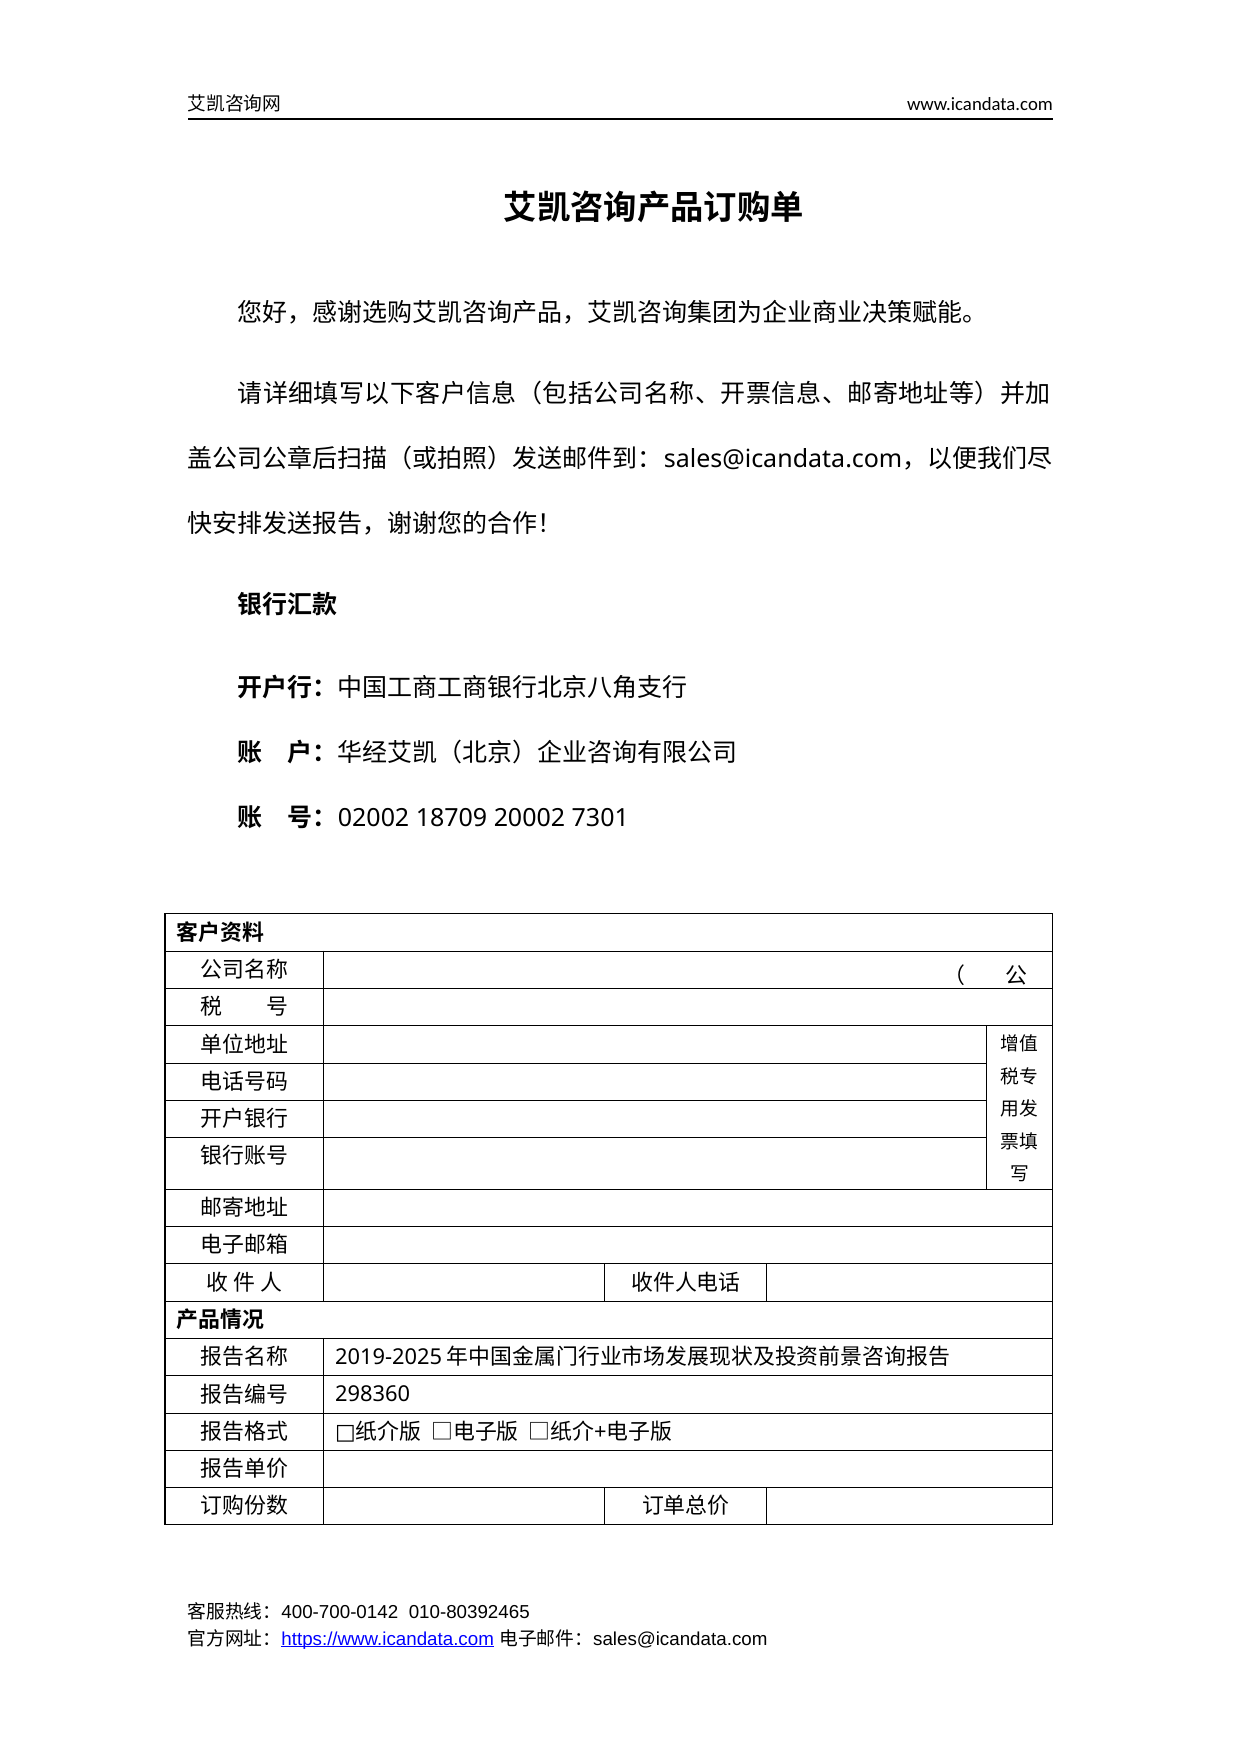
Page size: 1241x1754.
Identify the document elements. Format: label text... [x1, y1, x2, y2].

text 账 户：华经艾凯（北京）企业咨询有限公司 [187, 718, 1053, 783]
table_cell 报告单价 [166, 1451, 323, 1487]
text 您好，感谢选购艾凯咨询产品，艾凯咨询集团为企业商业决策赋能。 [187, 278, 1053, 343]
table_cell 邮寄地址 [166, 1190, 323, 1226]
table_cell [324, 952, 1052, 988]
table_cell 订单总价 [605, 1488, 766, 1524]
table_cell 电子邮箱 [166, 1227, 323, 1263]
table_cell 收件人电话 [605, 1264, 766, 1301]
text 请详细填写以下客户信息（包括公司名称、开票信息、邮寄地址等）并加盖公司公章后扫描（或拍照）发送邮件到：sales@icandata.com，以便我们尽快安排发送报告，谢谢您的合作！ [187, 359, 1053, 554]
table_cell □纸介版 □电子版 □纸介+电子版 [324, 1414, 1052, 1450]
table_cell 税 号 [166, 989, 323, 1025]
table_cell [324, 1101, 986, 1137]
table_cell [324, 1488, 604, 1524]
table_cell 收 件 人 [166, 1264, 323, 1301]
table_cell 增值税专用发票填写 [987, 1026, 1052, 1189]
table_cell [324, 1227, 1052, 1263]
table_cell [324, 1264, 604, 1301]
table_cell [324, 1451, 1052, 1487]
table_cell 报告编号 [166, 1376, 323, 1412]
table_cell 报告名称 [166, 1339, 323, 1375]
table_cell [324, 1190, 1052, 1226]
text 银行汇款 [187, 570, 1053, 635]
table_cell [324, 1026, 986, 1062]
table_cell 单位地址 [166, 1026, 323, 1062]
table_cell 2019-2025年中国金属门行业市场发展现状及投资前景咨询报告 [324, 1339, 1052, 1375]
table_cell 电话号码 [166, 1064, 323, 1100]
table_cell 订购份数 [166, 1488, 323, 1524]
text 账 号：02002 18709 20002 7301 [187, 783, 1053, 848]
table_cell [324, 1064, 986, 1100]
table_cell [324, 989, 1052, 1025]
table_cell 产品情况 [166, 1302, 1052, 1338]
table_cell 报告格式 [166, 1414, 323, 1450]
table_cell 银行账号 [166, 1138, 323, 1189]
table_cell 开户银行 [166, 1101, 323, 1137]
text 艾凯咨询产品订购单 [187, 172, 1053, 237]
table_header 客户资料 [166, 914, 1052, 951]
table_cell 298360 [324, 1376, 1052, 1412]
table_cell 公司名称 [166, 952, 323, 988]
table_cell [767, 1264, 1052, 1301]
table_cell [767, 1488, 1052, 1524]
table_cell [324, 1138, 986, 1189]
text 开户行：中国工商工商银行北京八角支行 [187, 653, 1053, 718]
